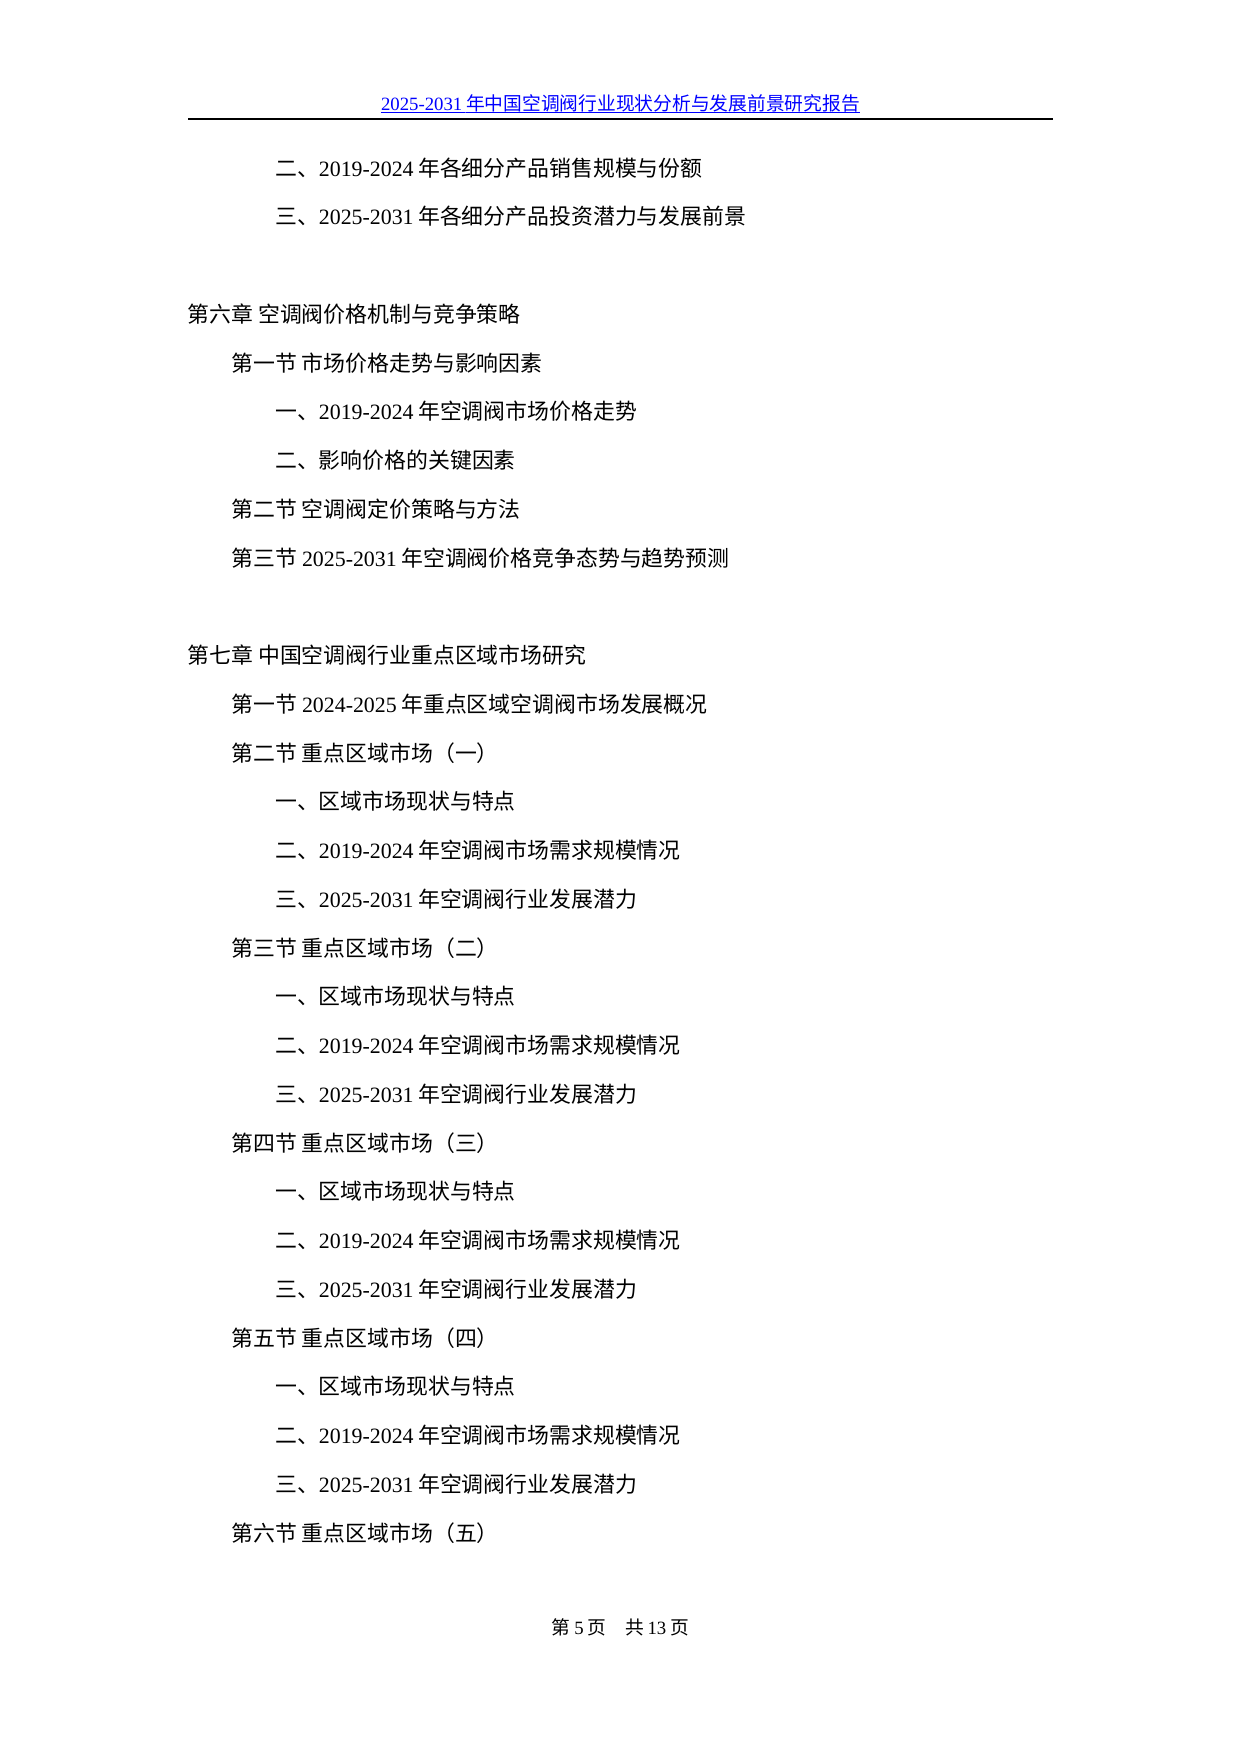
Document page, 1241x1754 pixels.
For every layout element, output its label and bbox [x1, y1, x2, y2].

text [187, 150, 1053, 1548]
